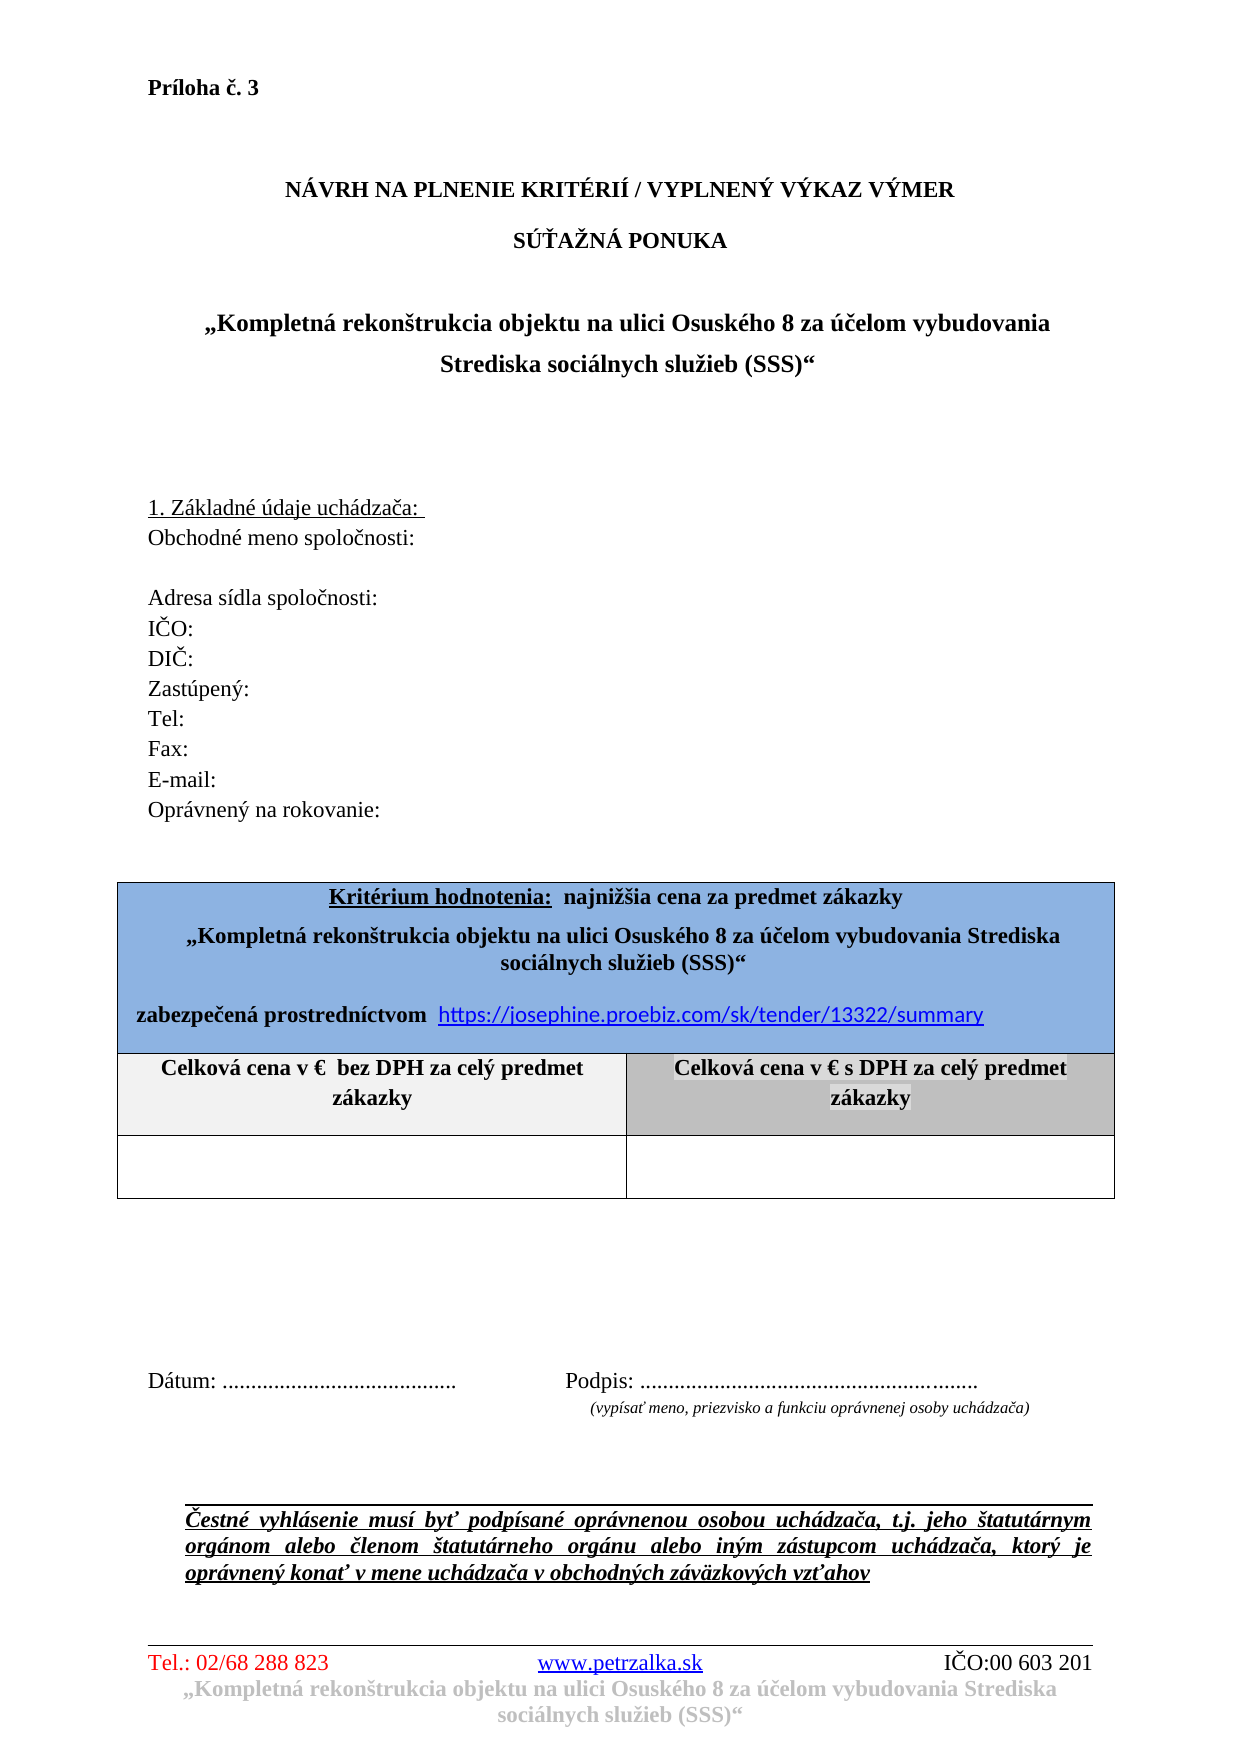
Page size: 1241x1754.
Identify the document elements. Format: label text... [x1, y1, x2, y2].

table_cell Celková cena v € bez DPH za celý predmet zákazky [118, 1054, 626, 1135]
text Obchodné meno spoločnosti: [148, 524, 1093, 550]
text DIČ: [148, 645, 1093, 671]
text SÚŤAŽNÁ PONUKA [148, 227, 1093, 253]
text Fax: [148, 736, 1093, 762]
text E-mail: [148, 766, 1093, 792]
text Dátum: ......................................... Podpis: ........................................................... [148, 1367, 1093, 1393]
text 1. Základné údaje uchádzača: [148, 494, 1093, 520]
text (vypísať meno, priezvisko a funkciu oprávnenej osoby uchádzača) [148, 1397, 1093, 1417]
table_cell Celková cena v € s DPH za celý predmet zákazky [627, 1054, 1114, 1135]
text Zastúpený: [148, 675, 1093, 701]
text Adresa sídla spoločnosti: [148, 584, 1093, 611]
table_header Kritérium hodnotenia: najnižšia cena za predmet zákazky „Kompletná rekonštrukcia objektu na ulici Osuského 8 za účelom vybudovania Strediska sociálnych služieb (SSS)“ zabezpečená prostredníctvom https://josephine.proebiz.com/sk/tender/13322/summary [118, 883, 1114, 1053]
text Čestné vyhlásenie musí byť podpísané oprávnenou osobou uchádzača, t.j. jeho štatutárnym orgánom alebo členom štatutárneho orgánu alebo iným zástupcom uchádzača, ktorý je oprávnený konať v mene uchádzača v obchodných záväzkových vzťahov [185, 1506, 1093, 1585]
table_cell [627, 1136, 1114, 1198]
text Strediska sociálnych služieb (SSS)“ [162, 349, 1093, 378]
text „Kompletná rekonštrukcia objektu na ulici Osuského 8 za účelom vybudovania [162, 308, 1093, 337]
text Príloha č. 3 [148, 74, 1093, 100]
text Oprávnený na rokovanie: [148, 796, 1093, 822]
text Tel: [148, 705, 1093, 732]
text NÁVRH NA PLNENIE KRITÉRIÍ / VYPLNENÝ VÝKAZ VÝMER [148, 176, 1093, 202]
text IČO: [148, 615, 1093, 641]
table_cell [118, 1136, 626, 1198]
